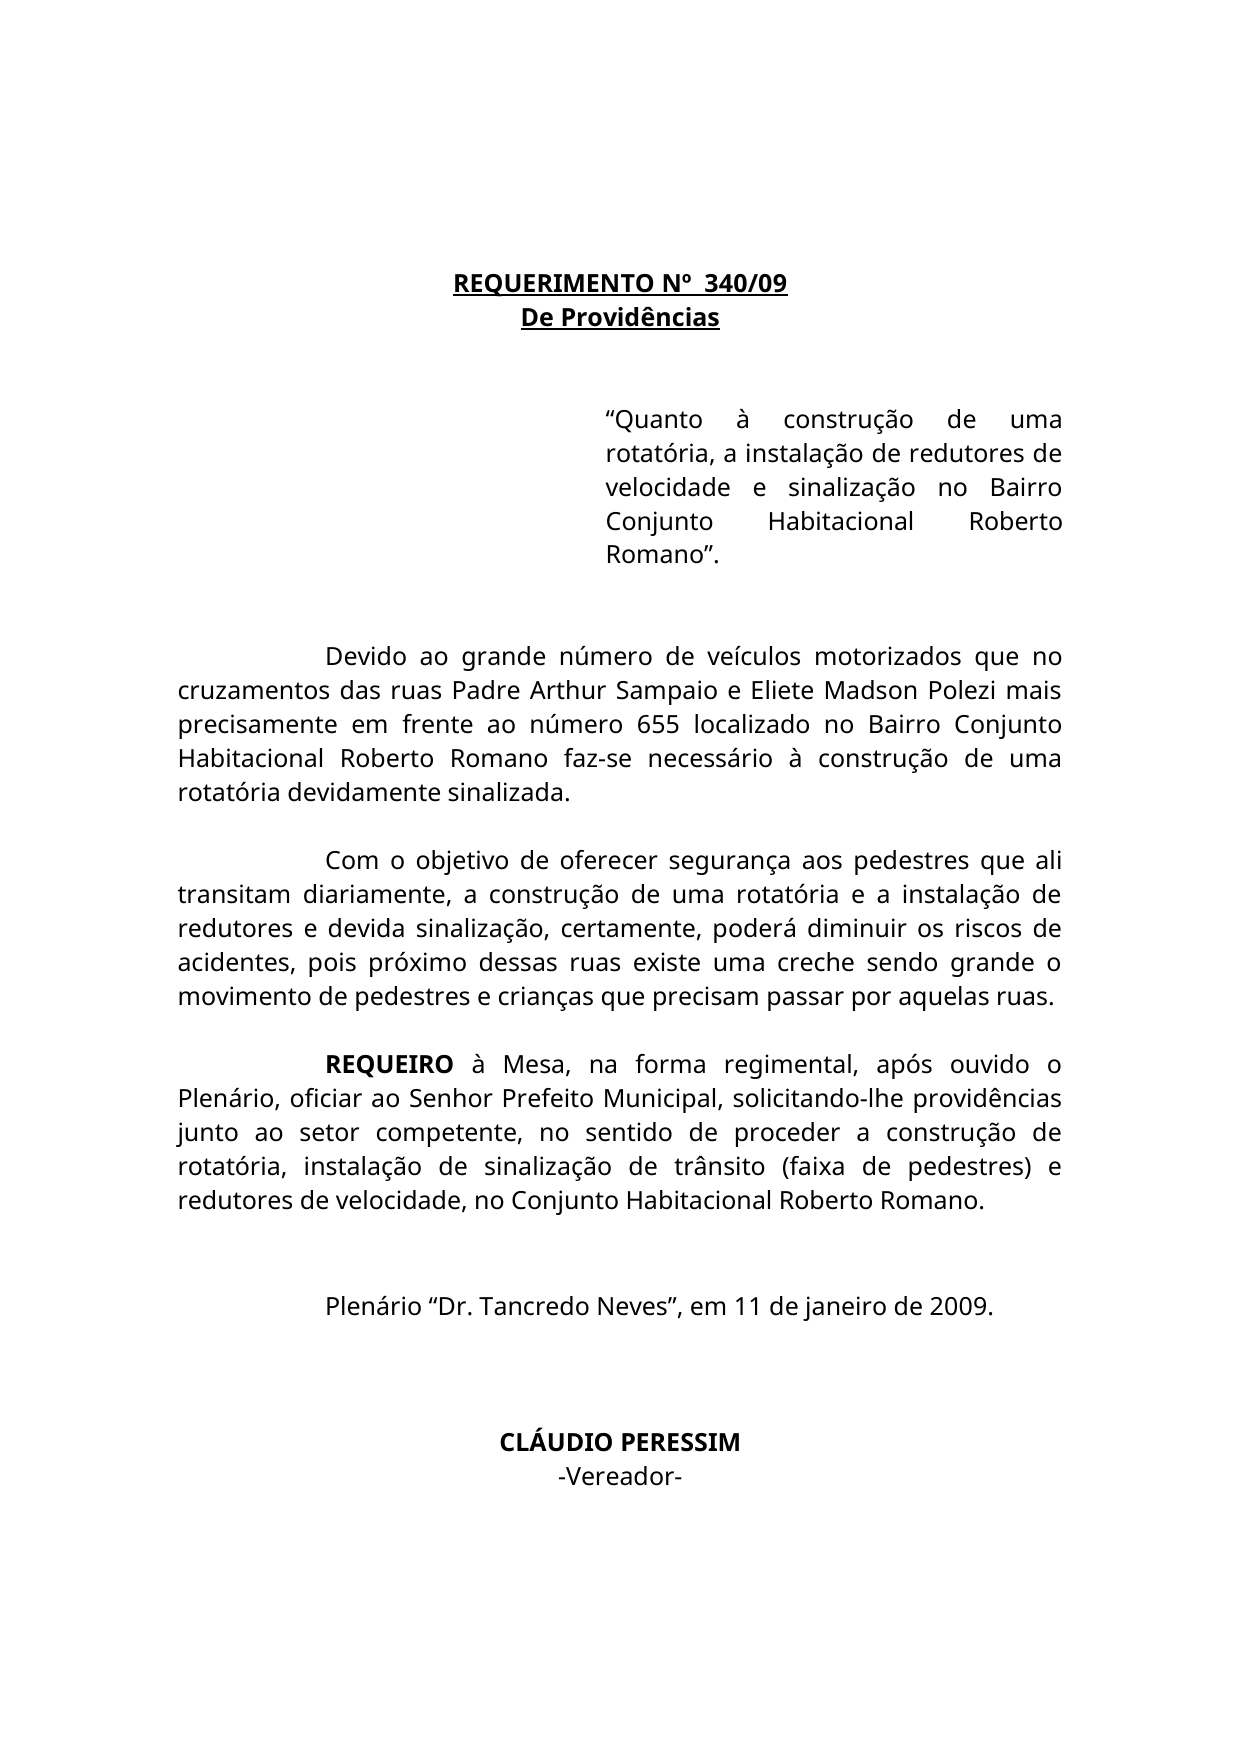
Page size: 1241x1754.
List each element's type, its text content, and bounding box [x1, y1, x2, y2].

text CLÁUDIO PERESSIM [177, 1425, 1063, 1459]
text Devido ao grande número de veículos motorizados que no cruzamentos das ruas Padre Arthur Sampaio e Eliete Madson Polezi mais precisamente em frente ao número 655 localizado no Bairro Conjunto Habitacional Roberto Romano faz-se necessário à construção de uma rotatória devidamente sinalizada. [177, 639, 1063, 809]
text Plenário “Dr. Tancredo Neves”, em 11 de janeiro de 2009. [177, 1289, 1063, 1323]
text Com o objetivo de oferecer segurança aos pedestres que ali transitam diariamente, a construção de uma rotatória e a instalação de redutores e devida sinalização, certamente, poderá diminuir os riscos de acidentes, pois próximo dessas ruas existe uma creche sendo grande o movimento de pedestres e crianças que precisam passar por aquelas ruas. [177, 843, 1063, 1013]
text “Quanto à construção de uma rotatória, a instalação de redutores de velocidade e sinalização no Bairro Conjunto Habitacional Roberto Romano”. [605, 402, 1063, 571]
text REQUEIRO à Mesa, na forma regimental, após ouvido o Plenário, oficiar ao Senhor Prefeito Municipal, solicitando-lhe providências junto ao setor competente, no sentido de proceder a construção de rotatória, instalação de sinalização de trânsito (faixa de pedestres) e redutores de velocidade, no Conjunto Habitacional Roberto Romano. [177, 1047, 1063, 1217]
title REQUERIMENTO Nº 340/09 [177, 266, 1063, 300]
text De Providências [177, 300, 1063, 334]
text -Vereador- [177, 1459, 1063, 1493]
